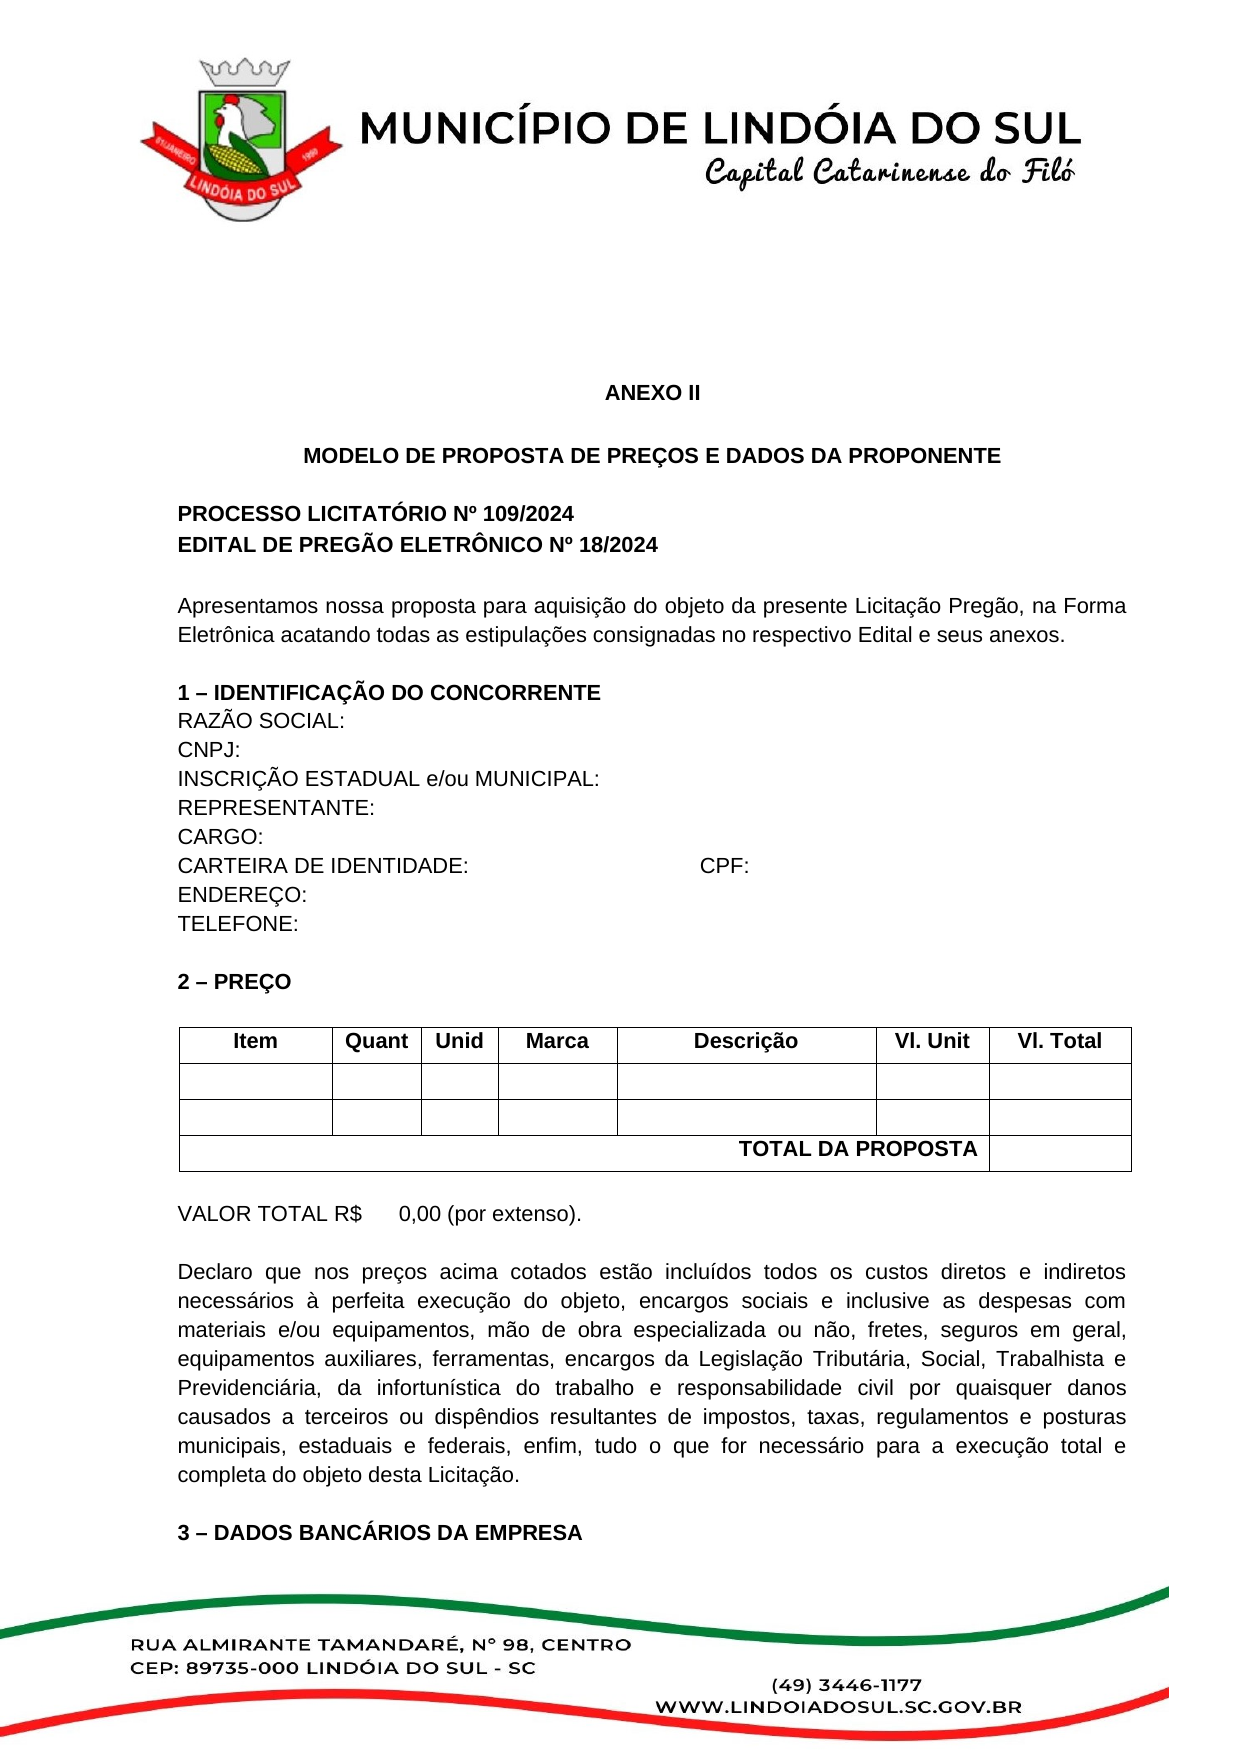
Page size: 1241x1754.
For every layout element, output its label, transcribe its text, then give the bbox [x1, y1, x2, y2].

text 1 – IDENTIFICAÇÃO DO CONCORRENTE [177, 679, 1128, 705]
text MODELO DE PROPOSTA DE PREÇOS E DADOS DA PROPONENTE [177, 443, 1128, 468]
table_header Marca [499, 1028, 617, 1063]
text ENDEREÇO: [177, 882, 1128, 907]
table_cell [618, 1064, 876, 1099]
subtitle EDITAL DE PREGÃO ELETRÔNICO Nº 18/2024 [177, 532, 1128, 557]
table_cell [990, 1064, 1131, 1099]
subtitle PROCESSO LICITATÓRIO Nº 109/2024 [177, 501, 1128, 526]
table_cell [499, 1064, 617, 1099]
text INSCRIÇÃO ESTADUAL e/ou MUNICIPAL: [177, 766, 1128, 792]
text 2 – PREÇO [177, 969, 1128, 994]
table_cell [422, 1064, 498, 1099]
table_cell [990, 1136, 1131, 1171]
picture [74, 44, 1170, 230]
text Declaro que nos preços acima cotados estão incluídos todos os custos diretos e indiretos necessários à perfeita execução do objeto, encargos sociais e inclusive as despesas com materiais e/ou equipamentos, mão de obra especializada ou não, fretes, seguros em geral, equipamentos auxiliares, ferramentas, encargos da Legislação Tributária, Social, Trabalhista e Previdenciária, da infortunística do trabalho e responsabilidade civil por quaisquer danos causados a terceiros ou dispêndios resultantes de impostos, taxas, regulamentos e posturas municipais, estaduais e federais, enfim, tudo o que for necessário para a execução total e completa do objeto desta Licitação. [177, 1259, 1128, 1487]
table_cell [422, 1100, 498, 1135]
table_cell [990, 1100, 1131, 1135]
table_cell [618, 1100, 876, 1135]
table_cell [877, 1100, 989, 1135]
table_cell [499, 1100, 617, 1135]
picture [0, 1552, 1170, 1754]
text ANEXO II [177, 380, 1128, 405]
text CARTEIRA DE IDENTIDADE: CPF: [177, 853, 1128, 878]
text 3 – DADOS BANCÁRIOS DA EMPRESA [177, 1519, 1128, 1545]
table_header Unid [422, 1028, 498, 1063]
text Apresentamos nossa proposta para aquisição do objeto da presente Licitação Pregão, na Forma Eletrônica acatando todas as estipulações consignadas no respectivo Edital e seus anexos. [177, 593, 1128, 647]
table_cell [333, 1100, 421, 1135]
table_header Quant [333, 1028, 421, 1063]
table_cell [180, 1064, 332, 1099]
table_header Descrição [618, 1028, 876, 1063]
text REPRESENTANTE: [177, 795, 1128, 821]
text RAZÃO SOCIAL: [177, 708, 1128, 734]
table_cell TOTAL DA PROPOSTA [180, 1136, 989, 1171]
table_header Item [180, 1028, 332, 1063]
table_cell [180, 1100, 332, 1135]
table_header Vl. Total [990, 1028, 1131, 1063]
table_cell [333, 1064, 421, 1099]
table_header Vl. Unit [877, 1028, 989, 1063]
text CNPJ: [177, 737, 1128, 763]
text CARGO: [177, 824, 1128, 849]
text TELEFONE: [177, 911, 1128, 936]
text VALOR TOTAL R$ 0,00 (por extenso). [177, 1201, 1128, 1226]
table_cell [877, 1064, 989, 1099]
